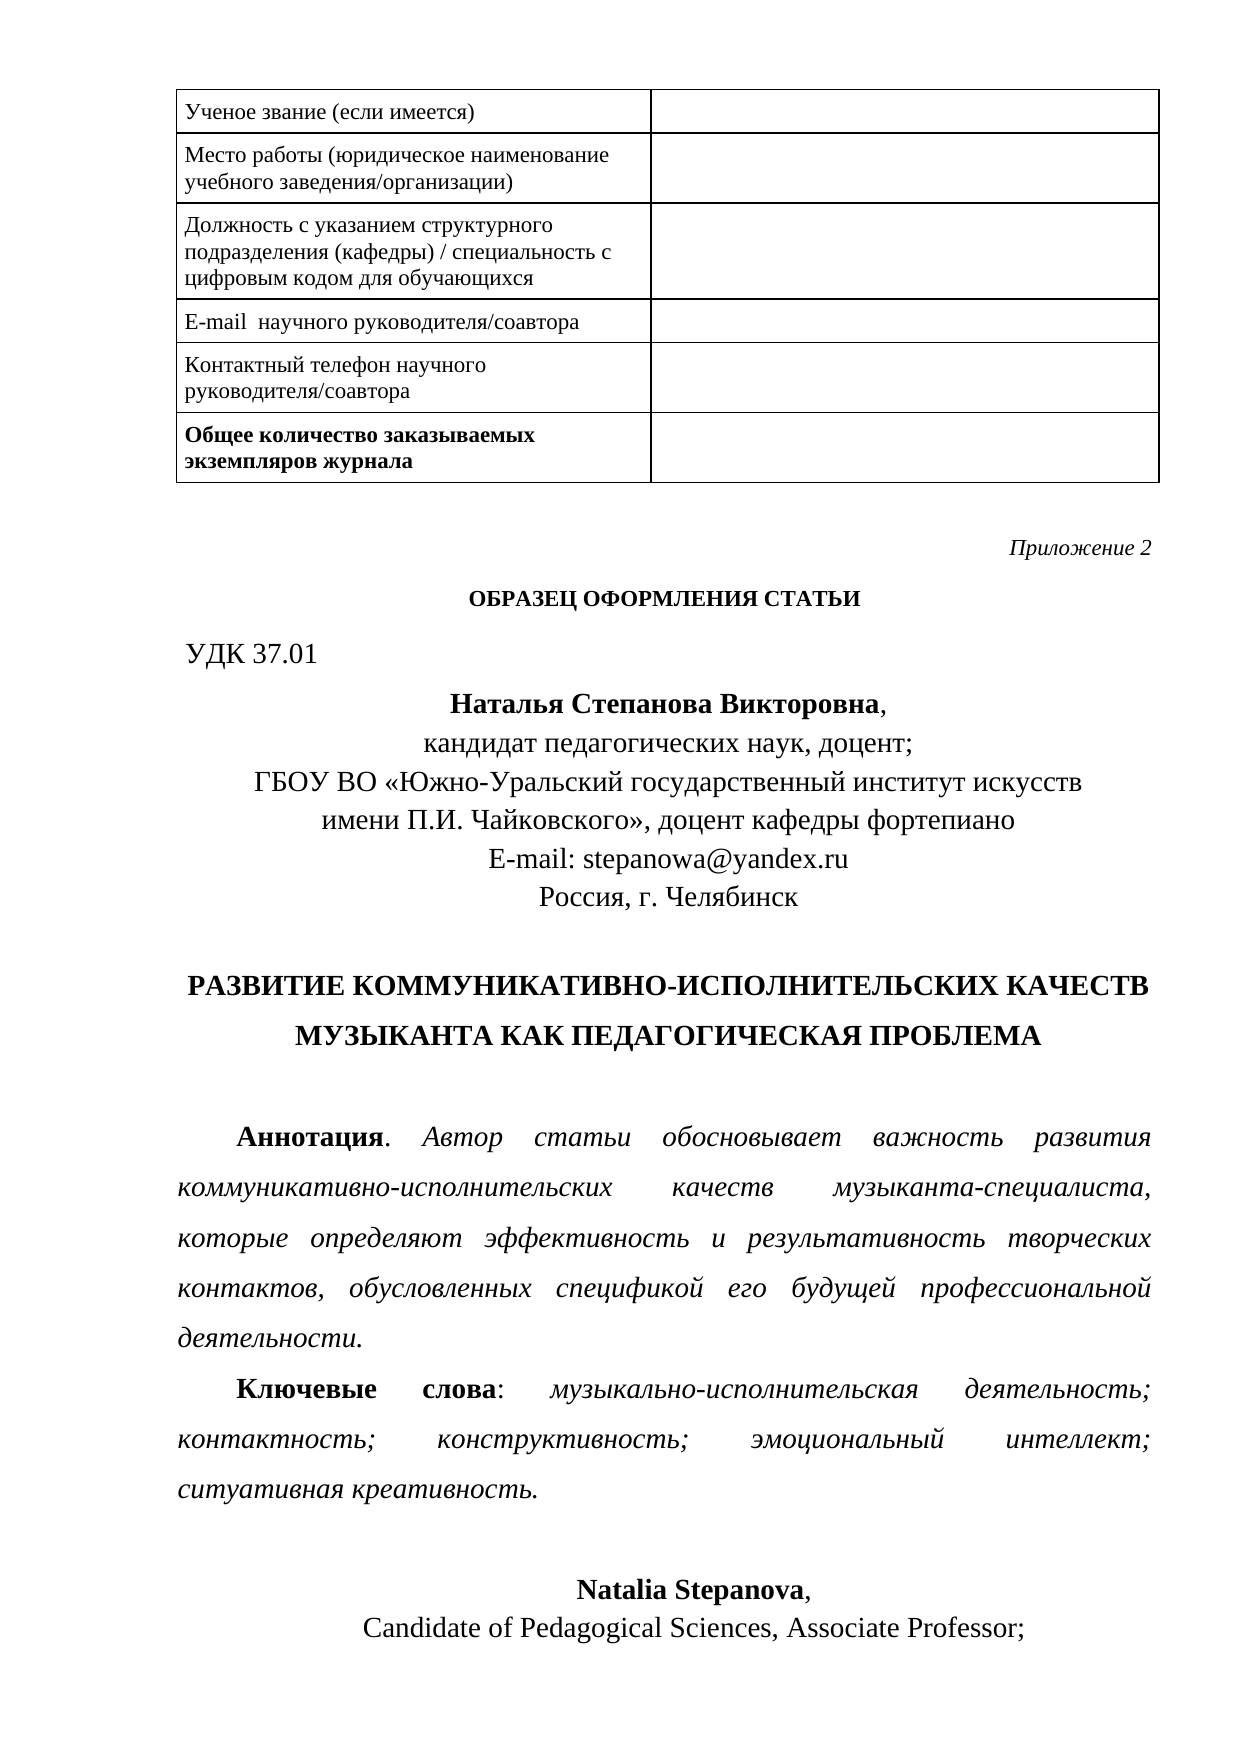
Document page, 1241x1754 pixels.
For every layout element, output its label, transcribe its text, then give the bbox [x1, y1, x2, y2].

text ОБРАЗЕЦ ОФОРМЛЕНИЯ СТАТЬИ [177, 585, 1152, 612]
table_cell Ученое звание (если имеется) [177, 90, 650, 132]
text имени П.И. Чайковского», доцент кафедры фортепиано [185, 802, 1152, 836]
table_cell [652, 300, 1158, 342]
text УДК 37.01 [185, 636, 1152, 670]
text Candidate of Pedagogical Sciences, Associate Professor; [177, 1611, 1152, 1644]
text кандидат педагогических наук, доцент; [185, 725, 1152, 759]
text Е-mail: stepanowa@yandex.ru [185, 841, 1152, 874]
table_cell [652, 413, 1158, 482]
table_cell [652, 343, 1158, 412]
text МУЗЫКАНТА КАК ПЕДАГОГИЧЕСКАЯ ПРОБЛЕМА [185, 1018, 1152, 1052]
text Россия, г. Челябинск [185, 879, 1152, 913]
table_cell Контактный телефон научного руководителя/соавтора [177, 343, 650, 412]
table_cell [652, 134, 1158, 202]
text ГБОУ ВО «Южно-Уральский государственный институт искусств [185, 764, 1152, 797]
text Natalia Stepanova, [177, 1572, 1152, 1606]
table_cell [652, 204, 1158, 298]
table_cell [652, 90, 1158, 132]
text Ключевые слова: музыкально-исполнительская деятельность; контактность; конструктивность; эмоциональный интеллект; ситуативная креативность. [177, 1371, 1152, 1505]
text РАЗВИТИЕ КОММУНИКАТИВНО-ИСПОЛНИТЕЛЬСКИХ КАЧЕСТВ [185, 968, 1152, 1002]
text Наталья Степанова Викторовна, [185, 687, 1152, 720]
table_cell E-mail научного руководителя/соавтора [177, 300, 650, 342]
text Аннотация. Автор статьи обосновывает важность развития коммуникативно-исполнительских качеств музыканта-специалиста, которые определяют эффективность и результативность творческих контактов, обусловленных спецификой его будущей профессиональной деятельности. [177, 1119, 1152, 1354]
text Приложение 2 [177, 534, 1152, 561]
table_cell Должность с указанием структурного подразделения (кафедры) / специальность с цифровым кодом для обучающихся [177, 204, 650, 298]
table_cell Общее количество заказываемых экземпляров журнала [177, 413, 650, 482]
table_cell Место работы (юридическое наименование учебного заведения/организации) [177, 134, 650, 202]
